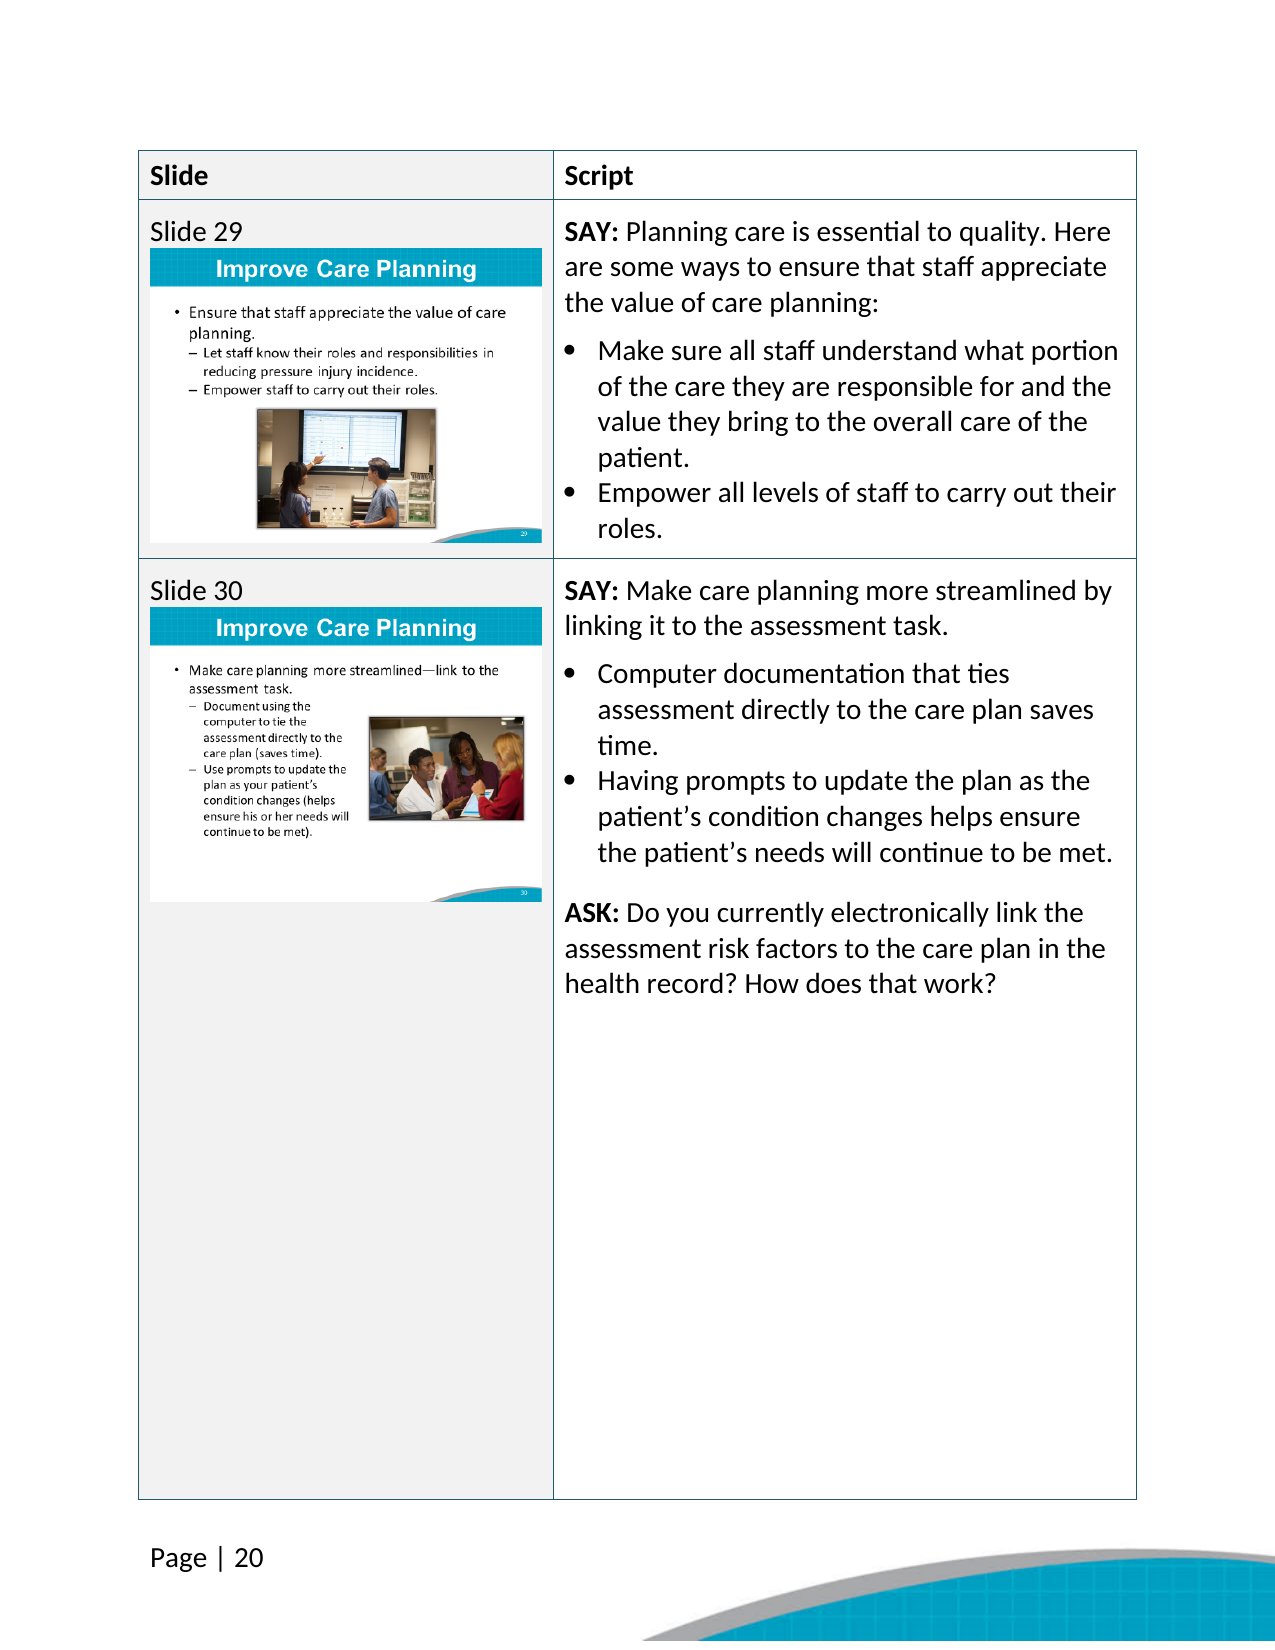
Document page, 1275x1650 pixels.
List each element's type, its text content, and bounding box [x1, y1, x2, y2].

table_cell Slide 29 [139, 200, 553, 558]
picture [626, 1515, 1275, 1641]
table_header Slide [139, 151, 553, 199]
table_cell SAY: Planning care is essential to quality. Here are some ways to ensure that staff appreciate the value of care planning: Make sure all staff understand what portion of the care they are responsible for and the value they bring to the overall care of the patient. Empower all levels of staff to carry out their roles. [554, 200, 1136, 558]
picture [150, 607, 542, 902]
table_cell SAY: Make care planning more streamlined by linking it to the assessment task. Computer documentation that ties assessment directly to the care plan saves time. Having prompts to update the plan as the patient’s condition changes helps ensure the patient’s needs will continue to be met. ASK: Do you currently electronically link the assessment risk factors to the care plan in the health record? How does that work? [554, 559, 1136, 1499]
picture [150, 248, 542, 543]
table_cell Slide 30 [139, 559, 553, 1499]
table_header Script [554, 151, 1136, 199]
